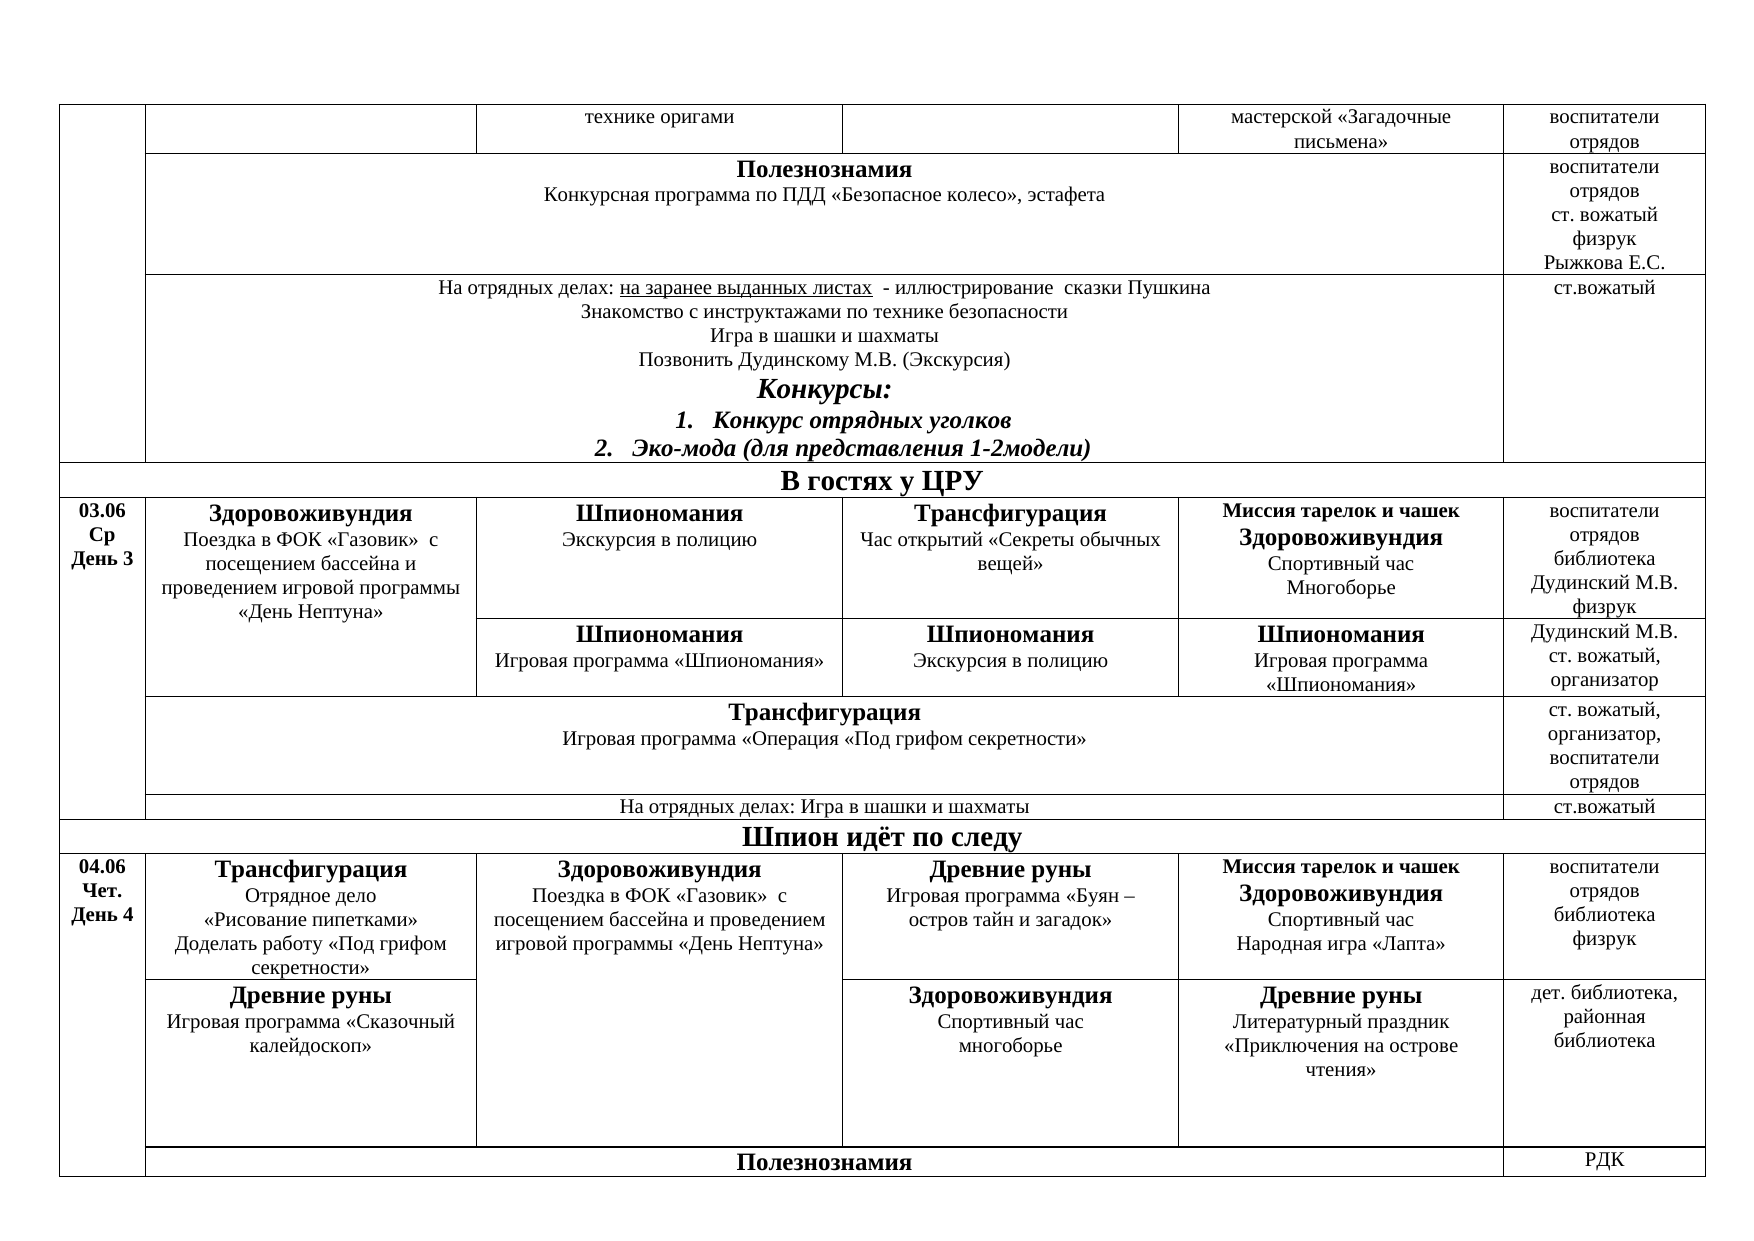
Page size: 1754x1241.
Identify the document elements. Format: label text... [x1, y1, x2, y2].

table_cell Здоровоживундия Поездка в ФОК «Газовик» с посещением бассейна и проведением игровой программы «День Нептуна» [477, 854, 842, 1146]
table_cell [477, 105, 842, 153]
table_cell Шпиономания Экскурсия в полицию [843, 619, 1178, 696]
table_cell Здоровоживундия Поездка в ФОК «Газовик» с посещением бассейна и проведением игровой программы «День Нептуна» [146, 498, 476, 696]
table_cell В гостях у ЦРУ [60, 463, 1705, 497]
table_cell РДК [1504, 1148, 1705, 1176]
table_cell 03.06 Ср День 3 [60, 498, 145, 818]
table_cell 04.06 Чет. День 4 [60, 854, 145, 1176]
table_cell На отрядных делах: на заранее выданных листах - иллюстрирование сказки Пушкина Знакомство с инструктажами по технике безопасности Игра в шашки и шахматы Позвонить Дудинскому М.В. (Экскурсия) Конкурсы: Конкурс отрядных уголков Эко-мода (для представления 1-2модели) [146, 275, 1503, 462]
table_cell Древние руны Литературный праздник «Приключения на острове чтения» [1179, 980, 1503, 1146]
table_cell Здоровоживундия Спортивный час многоборье [843, 980, 1178, 1146]
table_cell Трансфигурация Час открытий «Секреты обычных вещей» [843, 498, 1178, 618]
table_cell Древние руны Игровая программа «Сказочный калейдоскоп» [146, 980, 476, 1146]
table_cell Трансфигурация Отрядное дело «Рисование пипетками» Доделать работу «Под грифом секретности» [146, 854, 476, 979]
table_cell Полезнознамия Конкурсная программа по ПДД «Безопасное колесо», эстафета [146, 154, 1503, 274]
table_cell Шпиономания Игровая программа «Шпиономания» [1179, 619, 1503, 696]
table_cell Дудинский М.В. ст. вожатый, организатор [1504, 619, 1705, 696]
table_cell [146, 105, 476, 153]
table_cell воспитатели отрядов ст. вожатый физрук Рыжкова Е.С. [1504, 154, 1705, 274]
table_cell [1504, 105, 1705, 153]
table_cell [1179, 105, 1503, 153]
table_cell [843, 105, 1178, 153]
table_cell Шпиономания Экскурсия в полицию [477, 498, 842, 618]
table_cell воспитатели отрядов библиотека физрук [1504, 854, 1705, 979]
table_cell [146, 1148, 1503, 1176]
table_cell ст. вожатый, организатор, воспитатели отрядов [1504, 697, 1705, 793]
table_cell дет. библиотека, районная библиотека [1504, 980, 1705, 1146]
table_cell Миссия тарелок и чашек Здоровоживундия Спортивный час Многоборье [1179, 498, 1503, 618]
table_cell воспитатели отрядов библиотека Дудинский М.В. физрук [1504, 498, 1705, 618]
table_cell На отрядных делах: Игра в шашки и шахматы [146, 795, 1503, 818]
table_cell Древние руны Игровая программа «Буян – остров тайн и загадок» [843, 854, 1178, 979]
table_cell Миссия тарелок и чашек Здоровоживундия Спортивный час Народная игра «Лапта» [1179, 854, 1503, 979]
table_cell Трансфигурация Игровая программа «Операция «Под грифом секретности» [146, 697, 1503, 793]
table_cell Шпион идёт по следу [60, 820, 1705, 853]
table_cell Шпиономания Игровая программа «Шпиономания» [477, 619, 842, 696]
table_cell ст.вожатый [1504, 275, 1705, 462]
table_cell ст.вожатый [1504, 795, 1705, 818]
